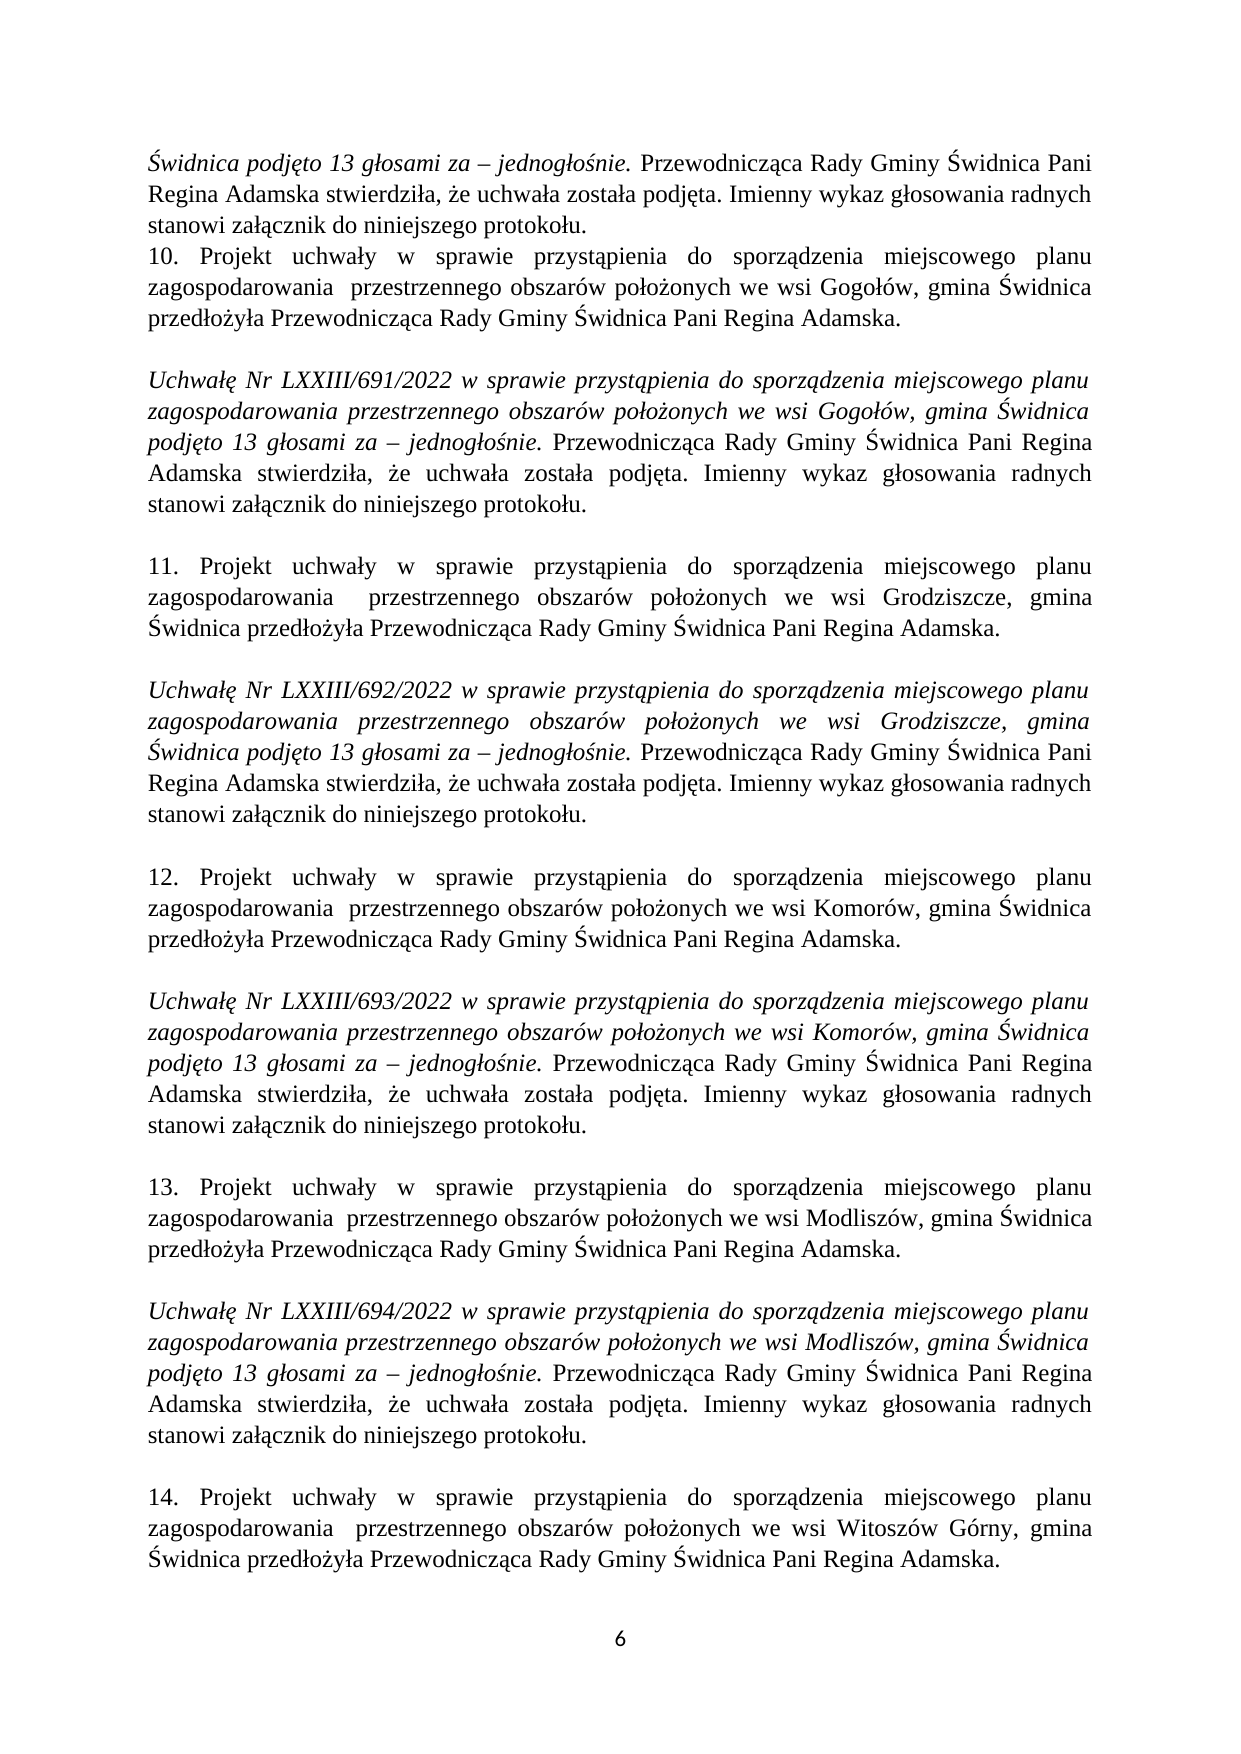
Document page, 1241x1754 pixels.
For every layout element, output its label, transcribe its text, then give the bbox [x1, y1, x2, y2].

text 11. Projekt uchwały w sprawie przystąpienia do sporządzenia miejscowego planu zagospodarowania przestrzennego obszarów położonych we wsi Grodziszcze, gmina Świdnica przedłożyła Przewodnicząca Rady Gminy Świdnica Pani Regina Adamska. [148, 551, 1093, 642]
text Uchwałę Nr LXXIII/691/2022 w sprawie przystąpienia do sporządzenia miejscowego planu zagospodarowania przestrzennego obszarów położonych we wsi Gogołów, gmina Świdnica podjęto 13 głosami za – jednogłośnie. Przewodnicząca Rady Gminy Świdnica Pani Regina Adamska stwierdziła, że uchwała została podjęta. Imienny wykaz głosowania radnych stanowi załącznik do niniejszego protokołu. [148, 365, 1093, 518]
text 14. Projekt uchwały w sprawie przystąpienia do sporządzenia miejscowego planu zagospodarowania przestrzennego obszarów położonych we wsi Witoszów Górny, gmina Świdnica przedłożyła Przewodnicząca Rady Gminy Świdnica Pani Regina Adamska. [148, 1482, 1093, 1573]
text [148, 148, 1093, 238]
text Uchwałę Nr LXXIII/692/2022 w sprawie przystąpienia do sporządzenia miejscowego planu zagospodarowania przestrzennego obszarów położonych we wsi Grodziszcze, gmina Świdnica podjęto 13 głosami za – jednogłośnie. Przewodnicząca Rady Gminy Świdnica Pani Regina Adamska stwierdziła, że uchwała została podjęta. Imienny wykaz głosowania radnych stanowi załącznik do niniejszego protokołu. [148, 675, 1093, 828]
text Uchwałę Nr LXXIII/694/2022 w sprawie przystąpienia do sporządzenia miejscowego planu zagospodarowania przestrzennego obszarów położonych we wsi Modliszów, gmina Świdnica podjęto 13 głosami za – jednogłośnie. Przewodnicząca Rady Gminy Świdnica Pani Regina Adamska stwierdziła, że uchwała została podjęta. Imienny wykaz głosowania radnych stanowi załącznik do niniejszego protokołu. [148, 1296, 1093, 1449]
text 10. Projekt uchwały w sprawie przystąpienia do sporządzenia miejscowego planu zagospodarowania przestrzennego obszarów położonych we wsi Gogołów, gmina Świdnica przedłożyła Przewodnicząca Rady Gminy Świdnica Pani Regina Adamska. [148, 241, 1093, 332]
text 13. Projekt uchwały w sprawie przystąpienia do sporządzenia miejscowego planu zagospodarowania przestrzennego obszarów położonych we wsi Modliszów, gmina Świdnica przedłożyła Przewodnicząca Rady Gminy Świdnica Pani Regina Adamska. [148, 1172, 1093, 1263]
text 12. Projekt uchwały w sprawie przystąpienia do sporządzenia miejscowego planu zagospodarowania przestrzennego obszarów położonych we wsi Komorów, gmina Świdnica przedłożyła Przewodnicząca Rady Gminy Świdnica Pani Regina Adamska. [148, 862, 1093, 952]
text Uchwałę Nr LXXIII/693/2022 w sprawie przystąpienia do sporządzenia miejscowego planu zagospodarowania przestrzennego obszarów położonych we wsi Komorów, gmina Świdnica podjęto 13 głosami za – jednogłośnie. Przewodnicząca Rady Gminy Świdnica Pani Regina Adamska stwierdziła, że uchwała została podjęta. Imienny wykaz głosowania radnych stanowi załącznik do niniejszego protokołu. [148, 986, 1093, 1139]
